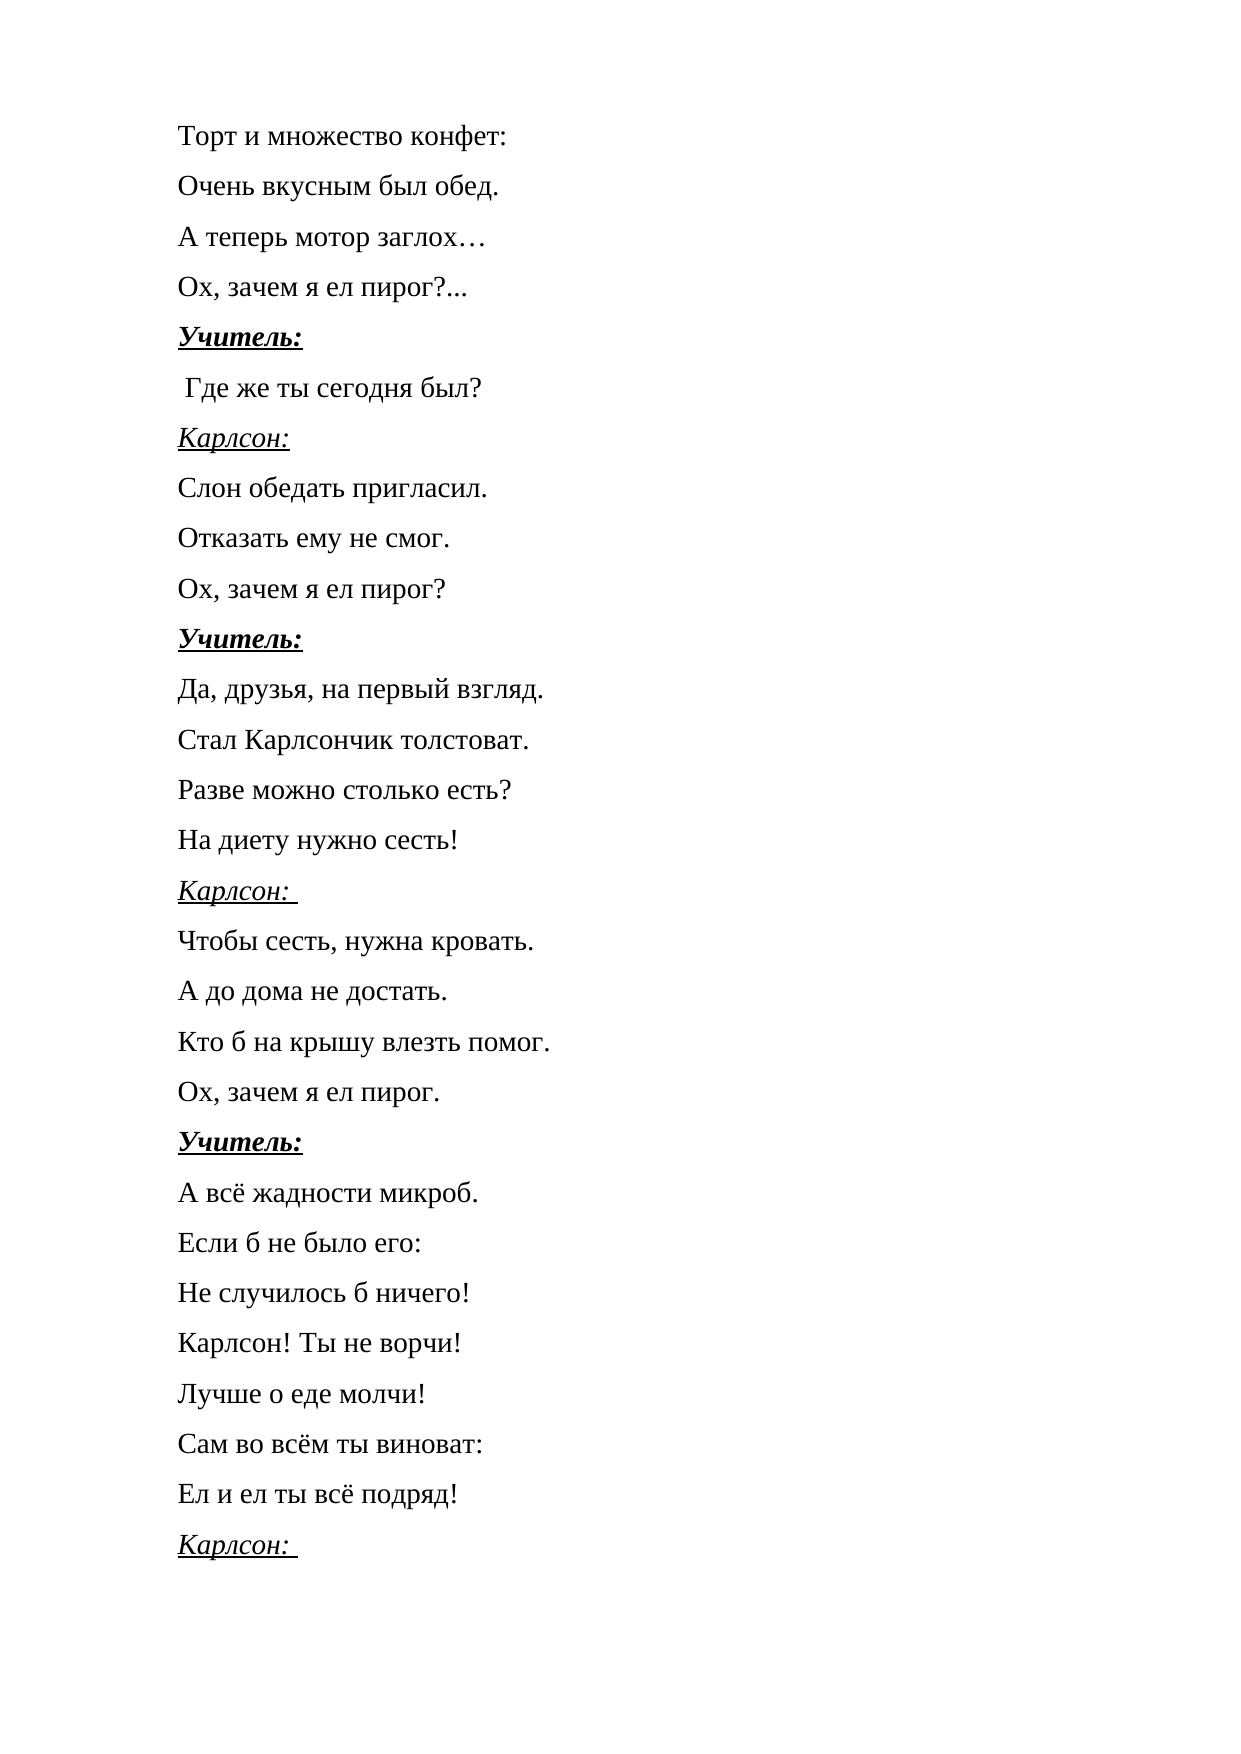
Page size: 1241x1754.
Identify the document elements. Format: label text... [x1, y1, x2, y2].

text Учитель: [177, 621, 1152, 655]
text А всё жадности микроб. Если б не было его: Не случилось б ничего! Карлсон! Ты не ворчи! Лучше о еде молчи! Сам во всём ты виноват: Ел и ел ты всё подряд! [177, 1175, 1152, 1510]
text Учитель: [177, 1124, 1152, 1158]
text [177, 118, 1152, 303]
text Да, друзья, на первый взгляд. Стал Карлсончик толстоват. Разве можно столько есть? На диету нужно сесть! [177, 672, 1152, 856]
text Карлсон: [177, 873, 1152, 906]
text Чтобы сесть, нужна кровать. А до дома не достать. Кто б на крышу влезть помог. Ох, зачем я ел пирог. [177, 923, 1152, 1108]
text Карлсон: [177, 1527, 1152, 1560]
text Слон обедать пригласил. Отказать ему не смог. Ох, зачем я ел пирог? [177, 470, 1152, 604]
text Где же ты сегодня был? [177, 370, 1152, 403]
text Карлсон: [177, 420, 1152, 453]
text Учитель: [177, 319, 1152, 353]
